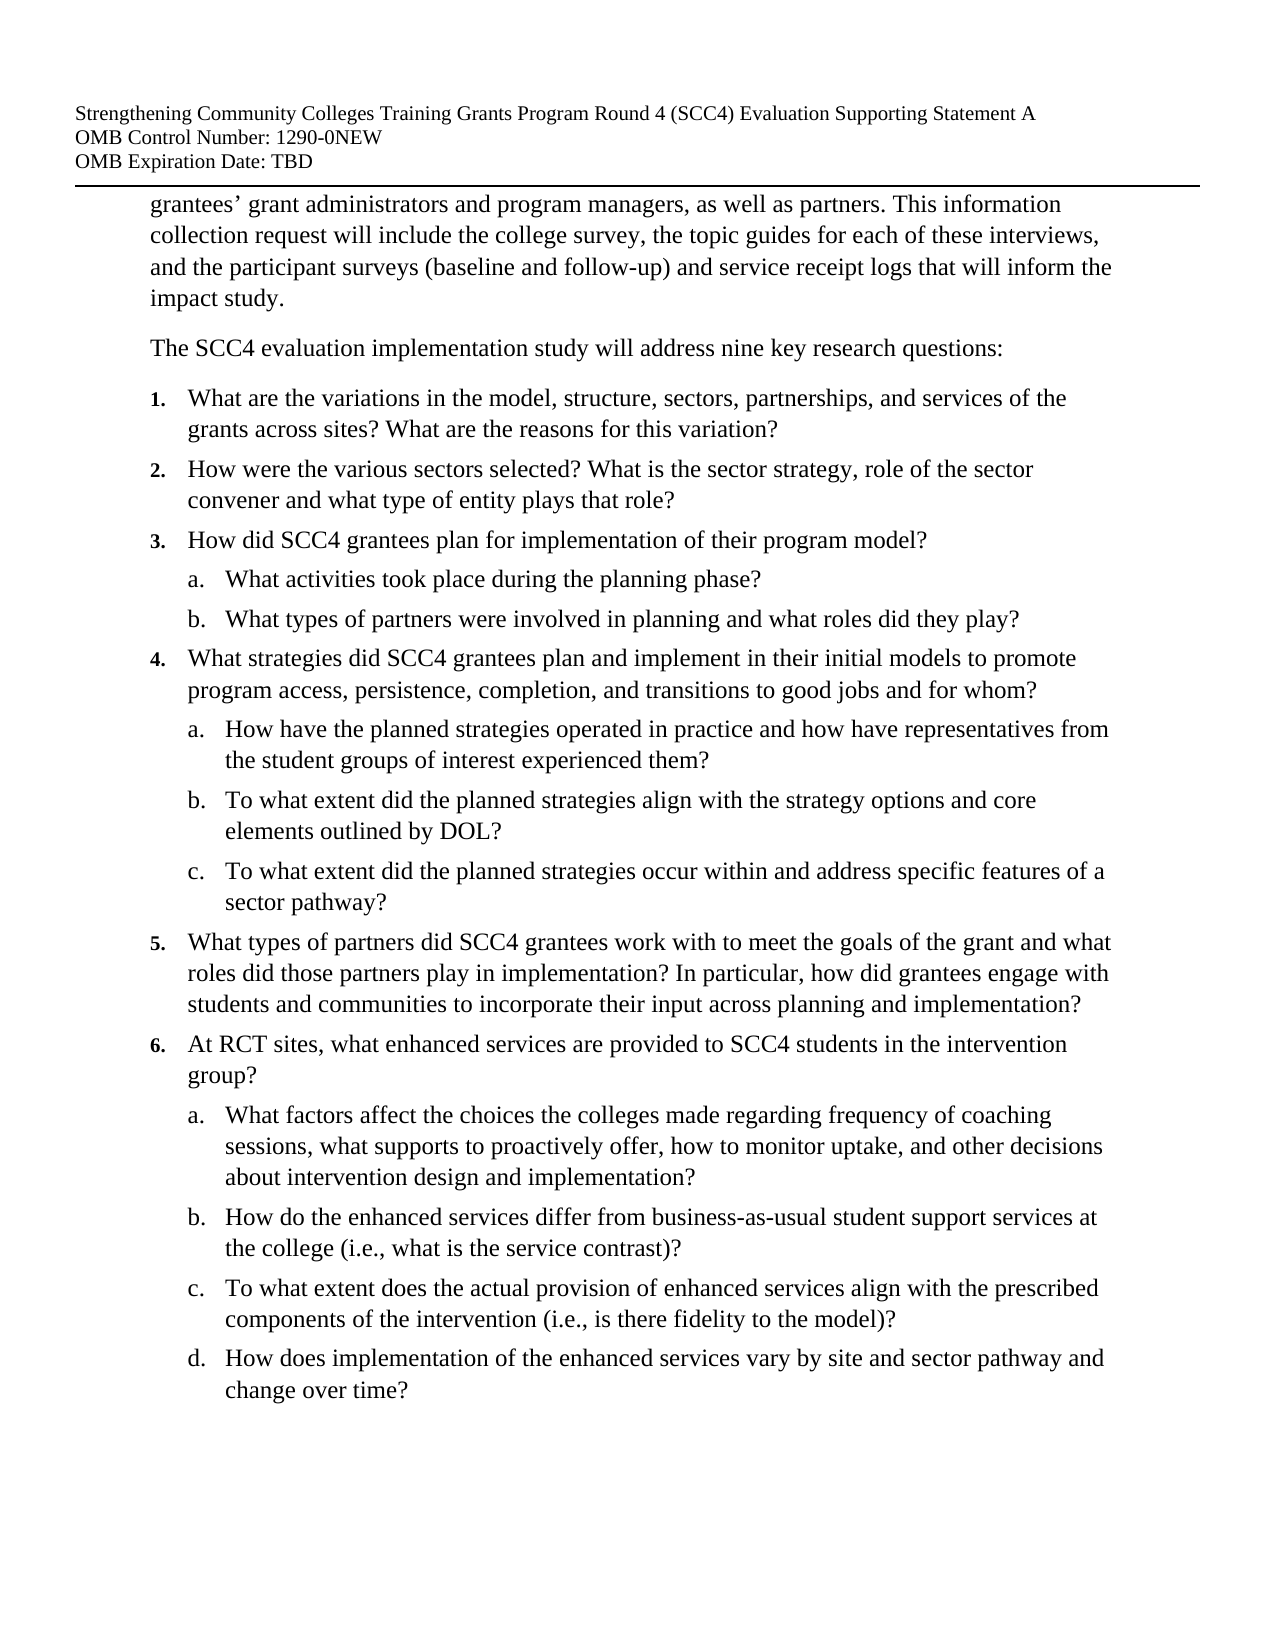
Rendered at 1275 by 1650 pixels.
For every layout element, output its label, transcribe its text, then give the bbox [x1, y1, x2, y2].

list How did SCC4 grantees plan for implementation of their program model? [150, 522, 1125, 553]
list At RCT sites, what enhanced services are provided to SCC4 students in the intervention group? [150, 1026, 1125, 1089]
text The SCC4 evaluation implementation study will address nine key research questions: [150, 331, 1125, 362]
list How does implementation of the enhanced services vary by site and sector pathway and change over time? [187, 1341, 1125, 1403]
list How were the various sectors selected? What is the sector strategy, role of the sector convener and what type of entity plays that role? [150, 451, 1125, 514]
list To what extent does the actual provision of enhanced services align with the prescribed components of the intervention (i.e., is there fidelity to the model)? [187, 1270, 1125, 1333]
list What factors affect the choices the colleges made regarding frequency of coaching sessions, what supports to proactively offer, how to monitor uptake, and other decisions about intervention design and implementation? [187, 1097, 1125, 1191]
list What are the variations in the model, structure, sectors, partnerships, and services of the grants across sites? What are the reasons for this variation? [150, 381, 1125, 443]
list What strategies did SCC4 grantees plan and implement in their initial models to promote program access, persistence, completion, and transitions to good jobs and for whom? [150, 641, 1125, 703]
list How have the planned strategies operated in practice and how have representatives from the student groups of interest experienced them? [187, 712, 1125, 774]
list To what extent did the planned strategies occur within and address specific features of a sector pathway? [187, 853, 1125, 916]
list How do the enhanced services differ from business-as-usual student support services at the college (i.e., what is the service contrast)? [187, 1199, 1125, 1262]
list To what extent did the planned strategies align with the strategy options and core elements outlined by DOL? [187, 783, 1125, 845]
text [150, 187, 1125, 312]
list What types of partners did SCC4 grantees work with to meet the goals of the grant and what roles did those partners play in implementation? In particular, how did grantees engage with students and communities to incorporate their input across planning and implementation? [150, 924, 1125, 1018]
list What types of partners were involved in planning and what roles did they play? [187, 601, 1125, 633]
list What activities took place during the planning phase? [187, 562, 1125, 593]
